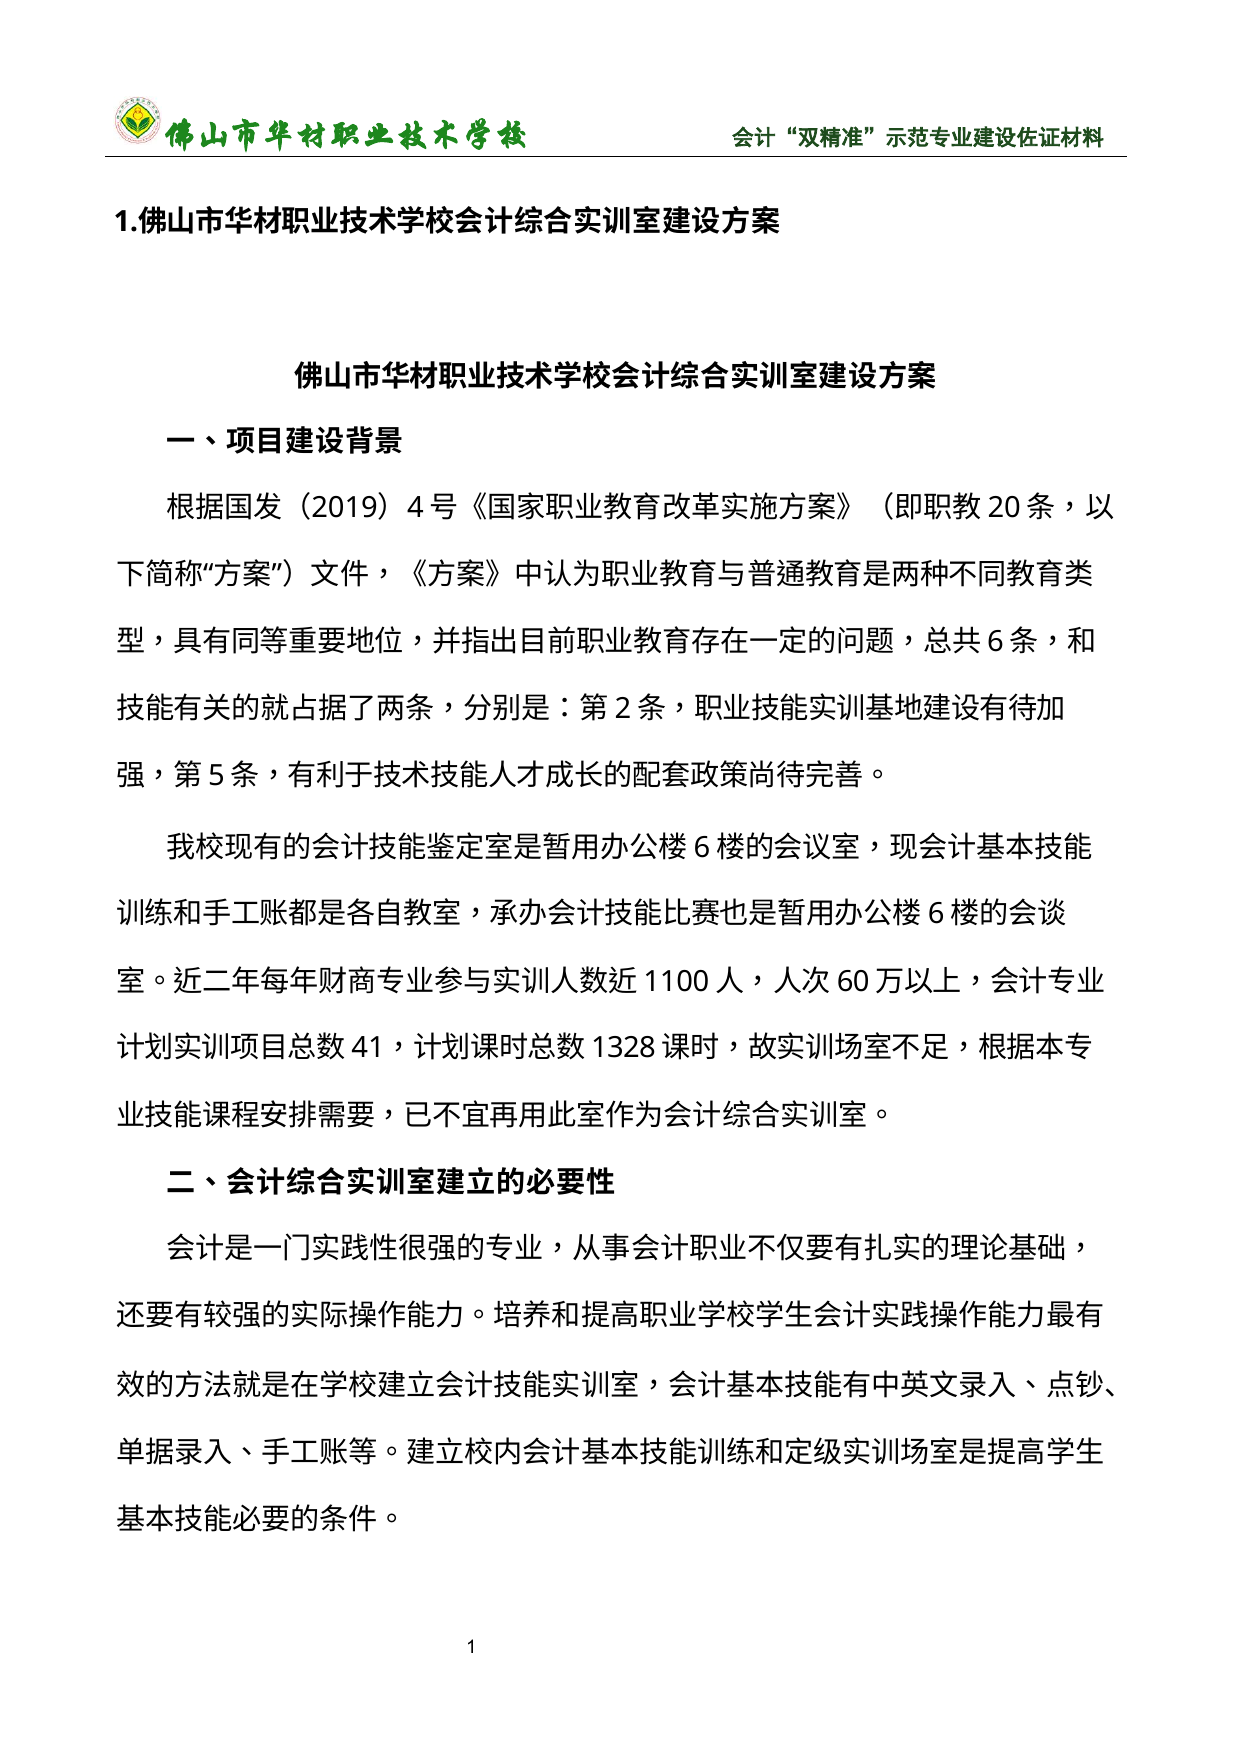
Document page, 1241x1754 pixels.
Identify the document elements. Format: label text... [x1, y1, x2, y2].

text 一、项目建设背景 [166, 422, 1118, 459]
text 根据国发（2019）4号《国家职业教育改革实施方案》（即职教20条，以下简称“方案”）文件，《方案》中认为职业教育与普通教育是两种不同教育类型，具有同等重要地位，并指出目前职业教育存在一定的问题，总共6条，和技能有关的就占据了两条，分别是：第2条，职业技能实训基地建设有待加强，第5条，有利于技术技能人才成长的配套政策尚待完善。 [116, 487, 1118, 794]
text 二、会计综合实训室建立的必要性 [166, 1163, 1118, 1200]
text 佛山市华材职业技术学校会计综合实训室建设方案 [113, 355, 1118, 395]
text 1.佛山市华材职业技术学校会计综合实训室建设方案 [113, 201, 1118, 240]
text 我校现有的会计技能鉴定室是暂用办公楼6楼的会议室，现会计基本技能训练和手工账都是各自教室，承办会计技能比赛也是暂用办公楼6楼的会谈室。近二年每年财商专业参与实训人数近1100人，人次60万以上，会计专业计划实训项目总数41，计划课时总数1328课时，故实训场室不足，根据本专业技能课程安排需要，已不宜再用此室作为会计综合实训室。 [116, 826, 1111, 1133]
text 会计是一门实践性很强的专业，从事会计职业不仅要有扎实的理论基础，还要有较强的实际操作能力。培养和提高职业学校学生会计实践操作能力最有效的方法就是在学校建立会计技能实训室，会计基本技能有中英文录入、点钞、单据录入、手工账等。建立校内会计基本技能训练和定级实训场室是提高学生基本技能必要的条件。 [116, 1227, 1118, 1538]
picture [113, 96, 162, 145]
